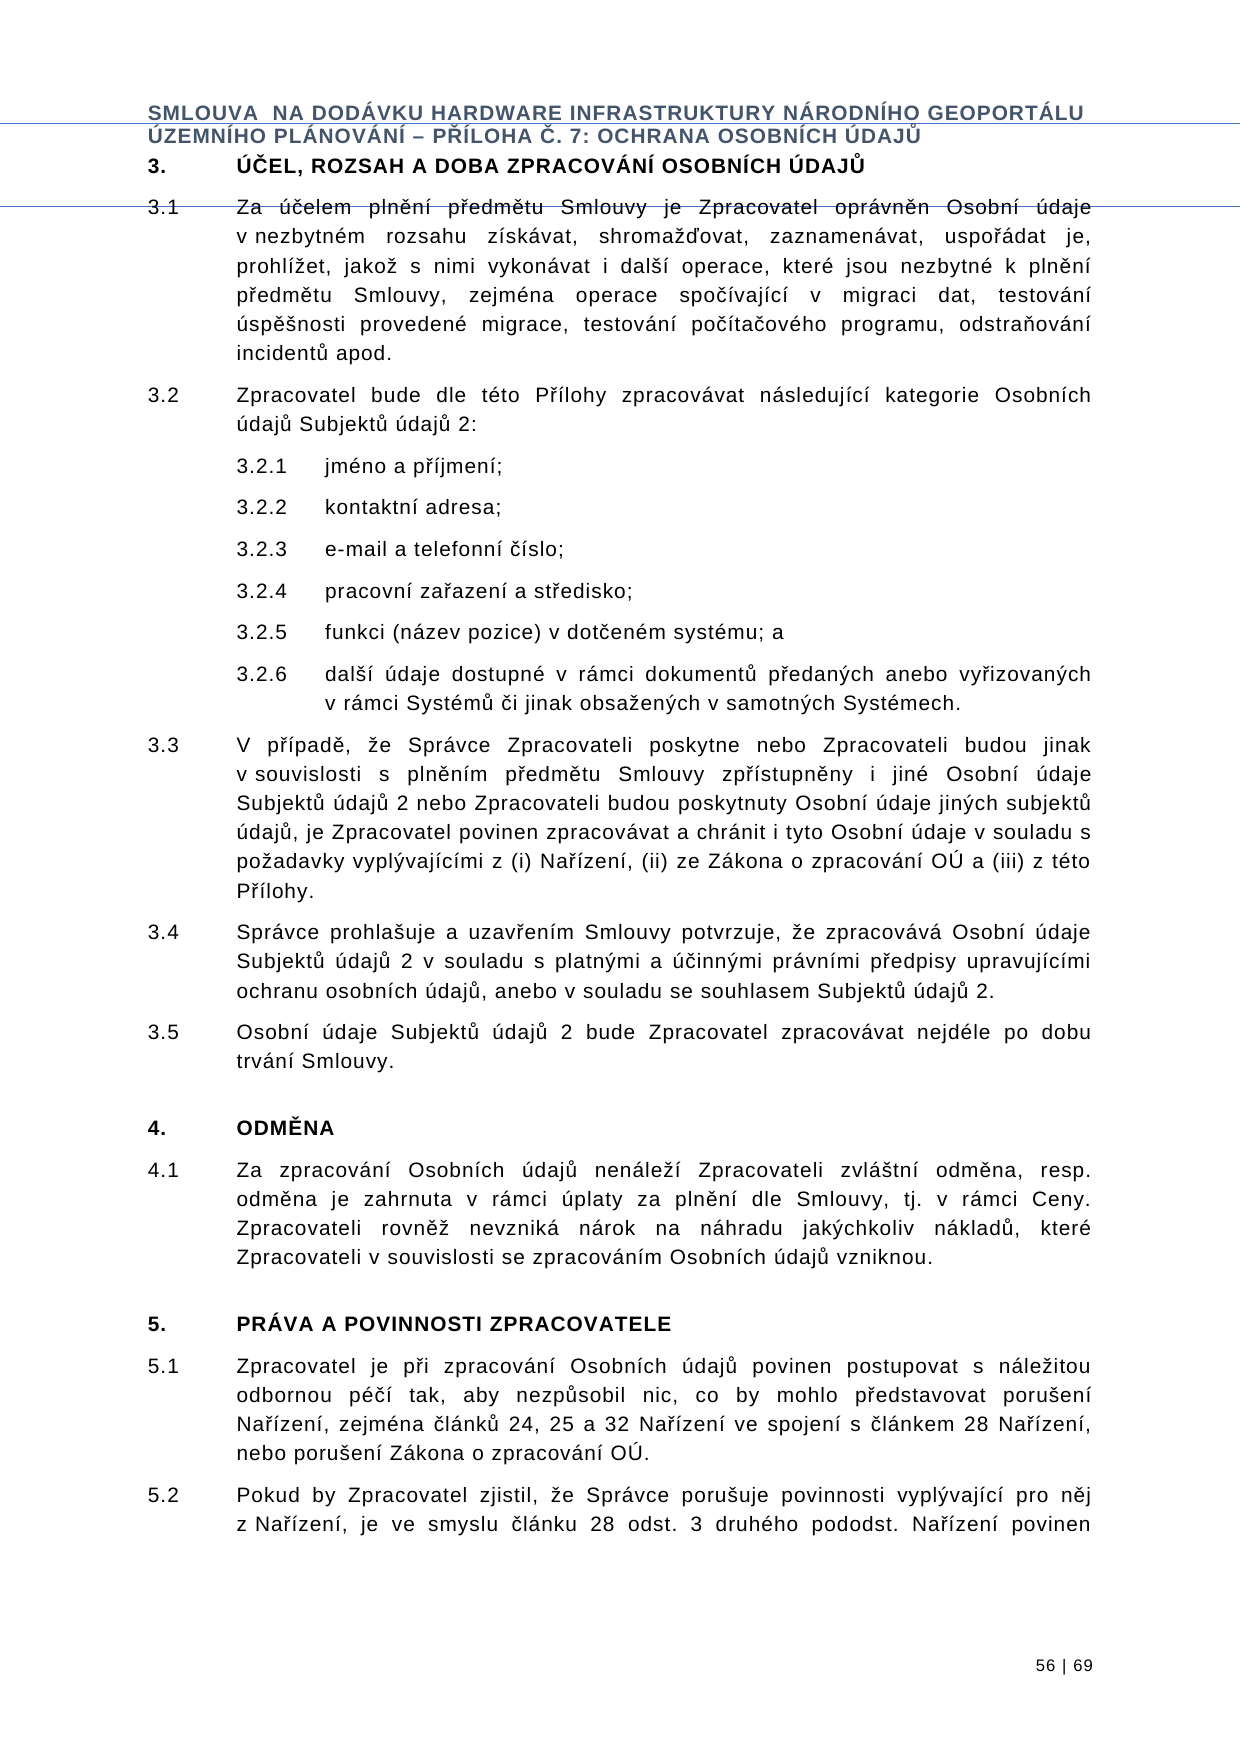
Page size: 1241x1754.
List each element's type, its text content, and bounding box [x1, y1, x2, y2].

list pracovní zařazení a středisko; [236, 573, 1092, 602]
list jméno a příjmení; [236, 448, 1092, 477]
list Osobní údaje Subjektů údajů 2 bude Zpracovatel zpracovávat nejdéle po dobu trvání Smlouvy. [148, 1015, 1092, 1073]
list Zpracovatel je při zpracování Osobních údajů povinen postupovat s náležitou odbornou péčí tak, aby nezpůsobil nic, co by mohlo představovat porušení Nařízení, zejména článků 24, 25 a 32 Nařízení ve spojení s článkem 28 Nařízení, nebo porušení Zákona o zpracování OÚ. [148, 1348, 1092, 1465]
list ÚČEL, ROZSAH A DOBA ZPRACOVÁNÍ OSOBNÍCH ÚDAJŮ [148, 148, 1092, 177]
list kontaktní adresa; [236, 490, 1092, 519]
list další údaje dostupné v rámci dokumentů předaných anebo vyřizovaných v rámci Systémů či jinak obsažených v samotných Systémech. [236, 657, 1092, 715]
list Zpracovatel bude dle této Přílohy zpracovávat následující kategorie Osobních údajů Subjektů údajů 2: [148, 377, 1092, 436]
list ODMĚNA [148, 1111, 1092, 1140]
list Správce prohlašuje a uzavřením Smlouvy potvrzuje, že zpracovává Osobní údaje Subjektů údajů 2 v souladu s platnými a účinnými právními předpisy upravujícími ochranu osobních údajů, anebo v souladu se souhlasem Subjektů údajů 2. [148, 915, 1092, 1002]
list Za účelem plnění předmětu Smlouvy je Zpracovatel oprávněn Osobní údaje v nezbytném rozsahu získávat, shromažďovat, zaznamenávat, uspořádat je, prohlížet, jakož s nimi vykonávat i další operace, které jsou nezbytné k plnění předmětu Smlouvy, zejména operace spočívající v migraci dat, testování úspěšnosti provedené migrace, testování počítačového programu, odstraňování incidentů apod. [148, 190, 1092, 365]
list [148, 1477, 1092, 1536]
list Za zpracování Osobních údajů nenáleží Zpracovateli zvláštní odměna, resp. odměna je zahrnuta v rámci úplaty za plnění dle Smlouvy, tj. v rámci Ceny. Zpracovateli rovněž nevzniká nárok na náhradu jakýchkoliv nákladů, které Zpracovateli v souvislosti se zpracováním Osobních údajů vzniknou. [148, 1152, 1092, 1269]
list e-mail a telefonní číslo; [236, 532, 1092, 561]
list V případě, že Správce Zpracovateli poskytne nebo Zpracovateli budou jinak v souvislosti s plněním předmětu Smlouvy zpřístupněny i jiné Osobní údaje Subjektů údajů 2 nebo Zpracovateli budou poskytnuty Osobní údaje jiných subjektů údajů, je Zpracovatel povinen zpracovávat a chránit i tyto Osobní údaje v souladu s požadavky vyplývajícími z (i) Nařízení, (ii) ze Zákona o zpracování OÚ a (iii) z této Přílohy. [148, 727, 1092, 902]
list funkci (název pozice) v dotčeném systému; a [236, 615, 1092, 644]
list PRÁVA A POVINNOSTI ZPRACOVATELE [148, 1307, 1092, 1336]
